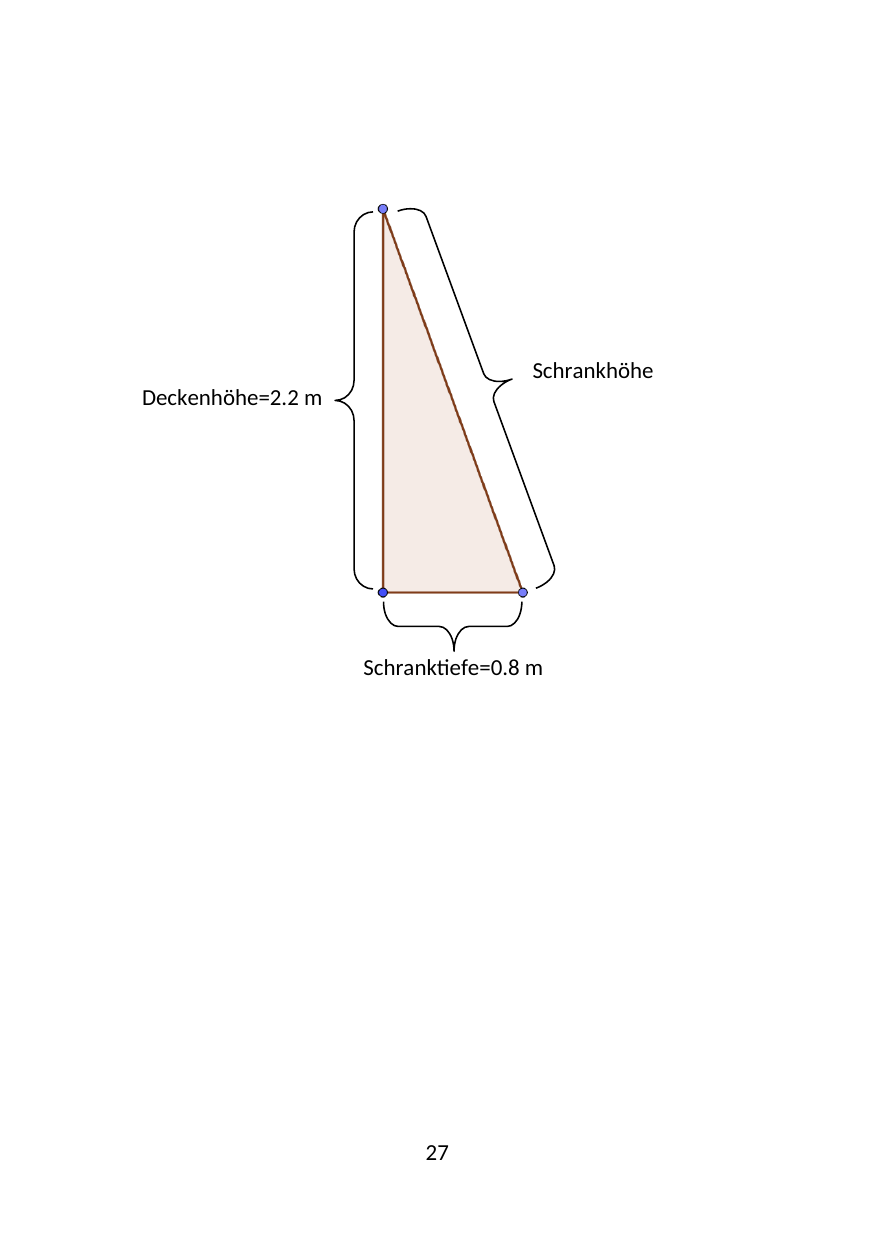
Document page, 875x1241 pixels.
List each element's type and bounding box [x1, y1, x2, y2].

picture [310, 170, 561, 618]
